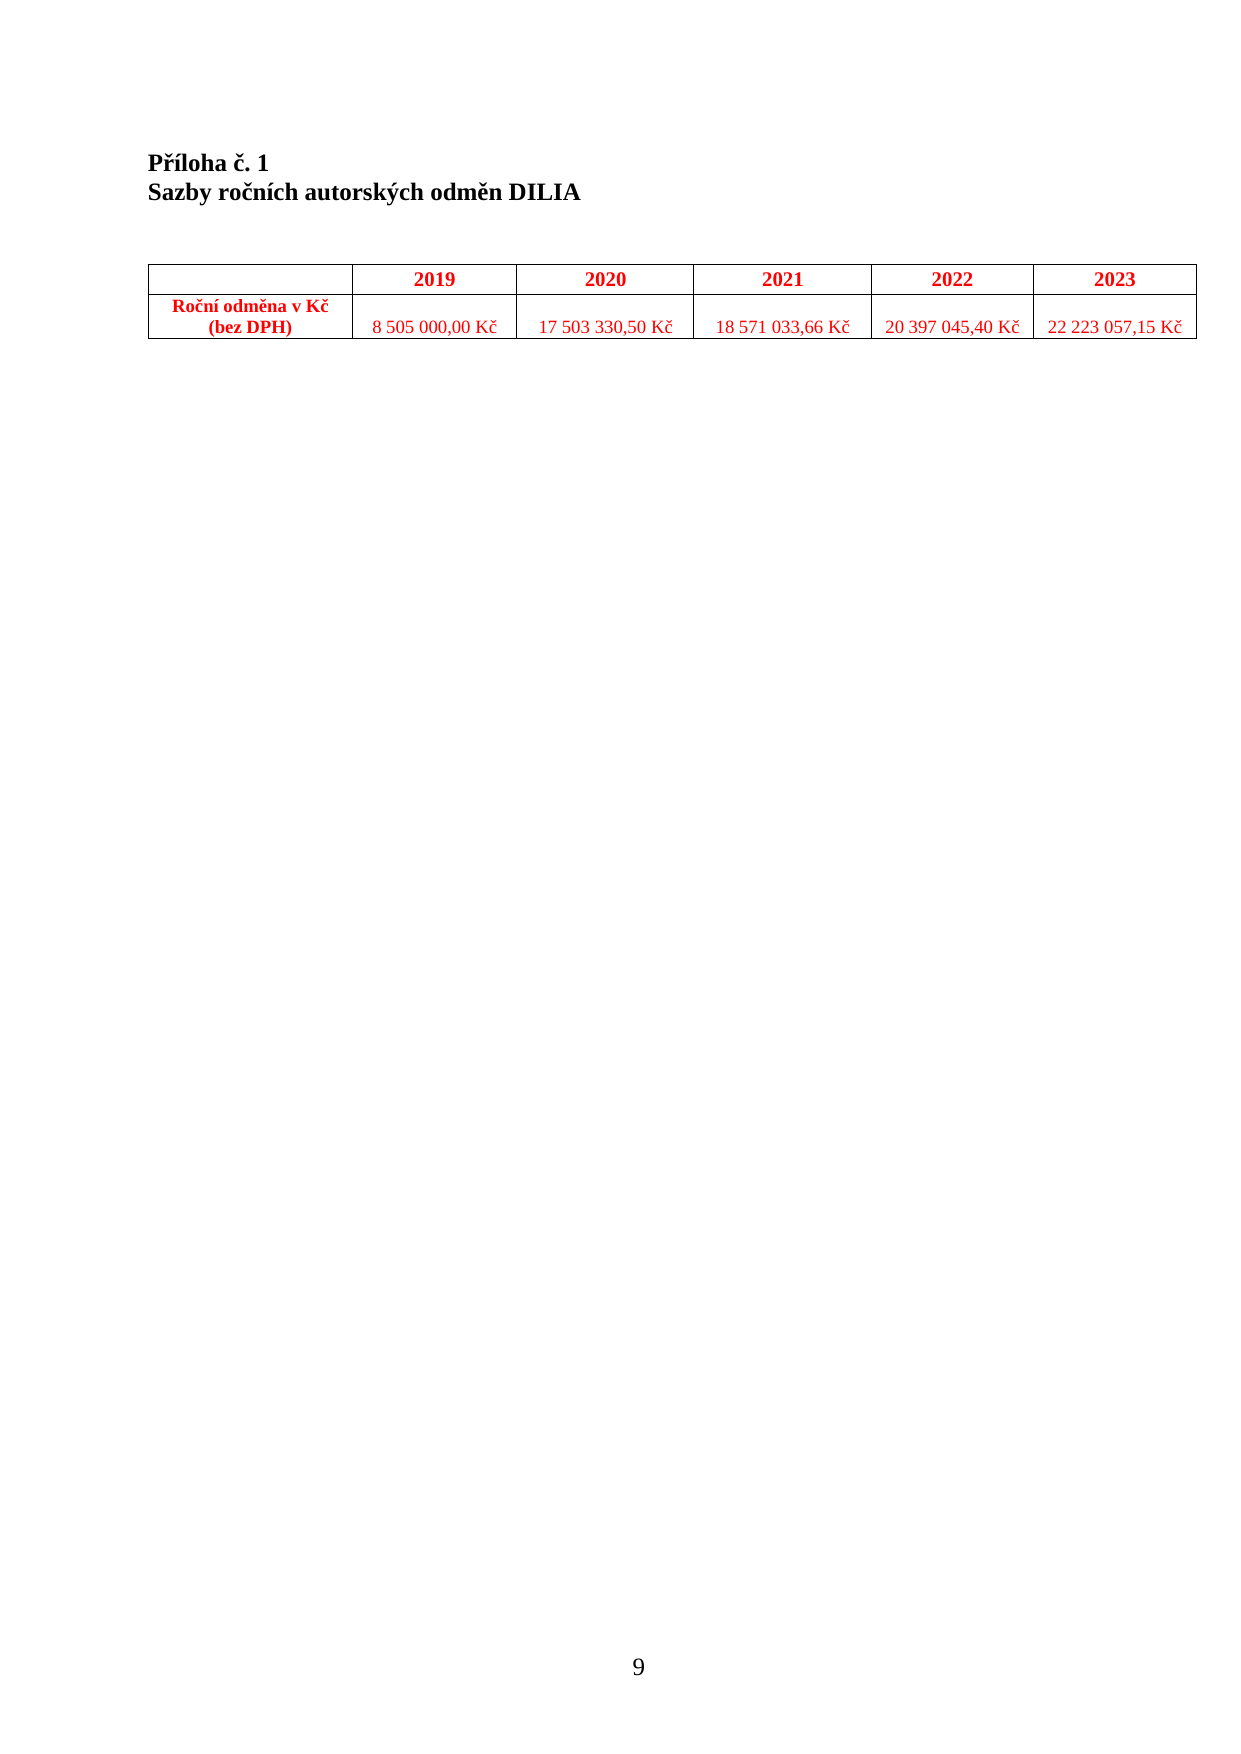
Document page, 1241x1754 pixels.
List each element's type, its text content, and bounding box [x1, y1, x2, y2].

table_cell 8 505 000,00 Kč [353, 295, 516, 338]
table_cell 22 223 057,15 Kč [1034, 295, 1196, 338]
table_header 2023 [1034, 265, 1196, 294]
table_header 2022 [872, 265, 1033, 294]
text Sazby ročních autorských odměn DILIA [148, 177, 1093, 206]
text Příloha č. 1 [148, 148, 1093, 177]
table_cell 17 503 330,50 Kč [517, 295, 693, 338]
table_header 2019 [353, 265, 516, 294]
table_cell 20 397 045,40 Kč [872, 295, 1033, 338]
table_header 2021 [694, 265, 871, 294]
table_cell 18 571 033,66 Kč [694, 295, 871, 338]
table_header 2020 [517, 265, 693, 294]
table_cell Roční odměna v Kč (bez DPH) [149, 295, 352, 338]
table_header [149, 265, 352, 294]
